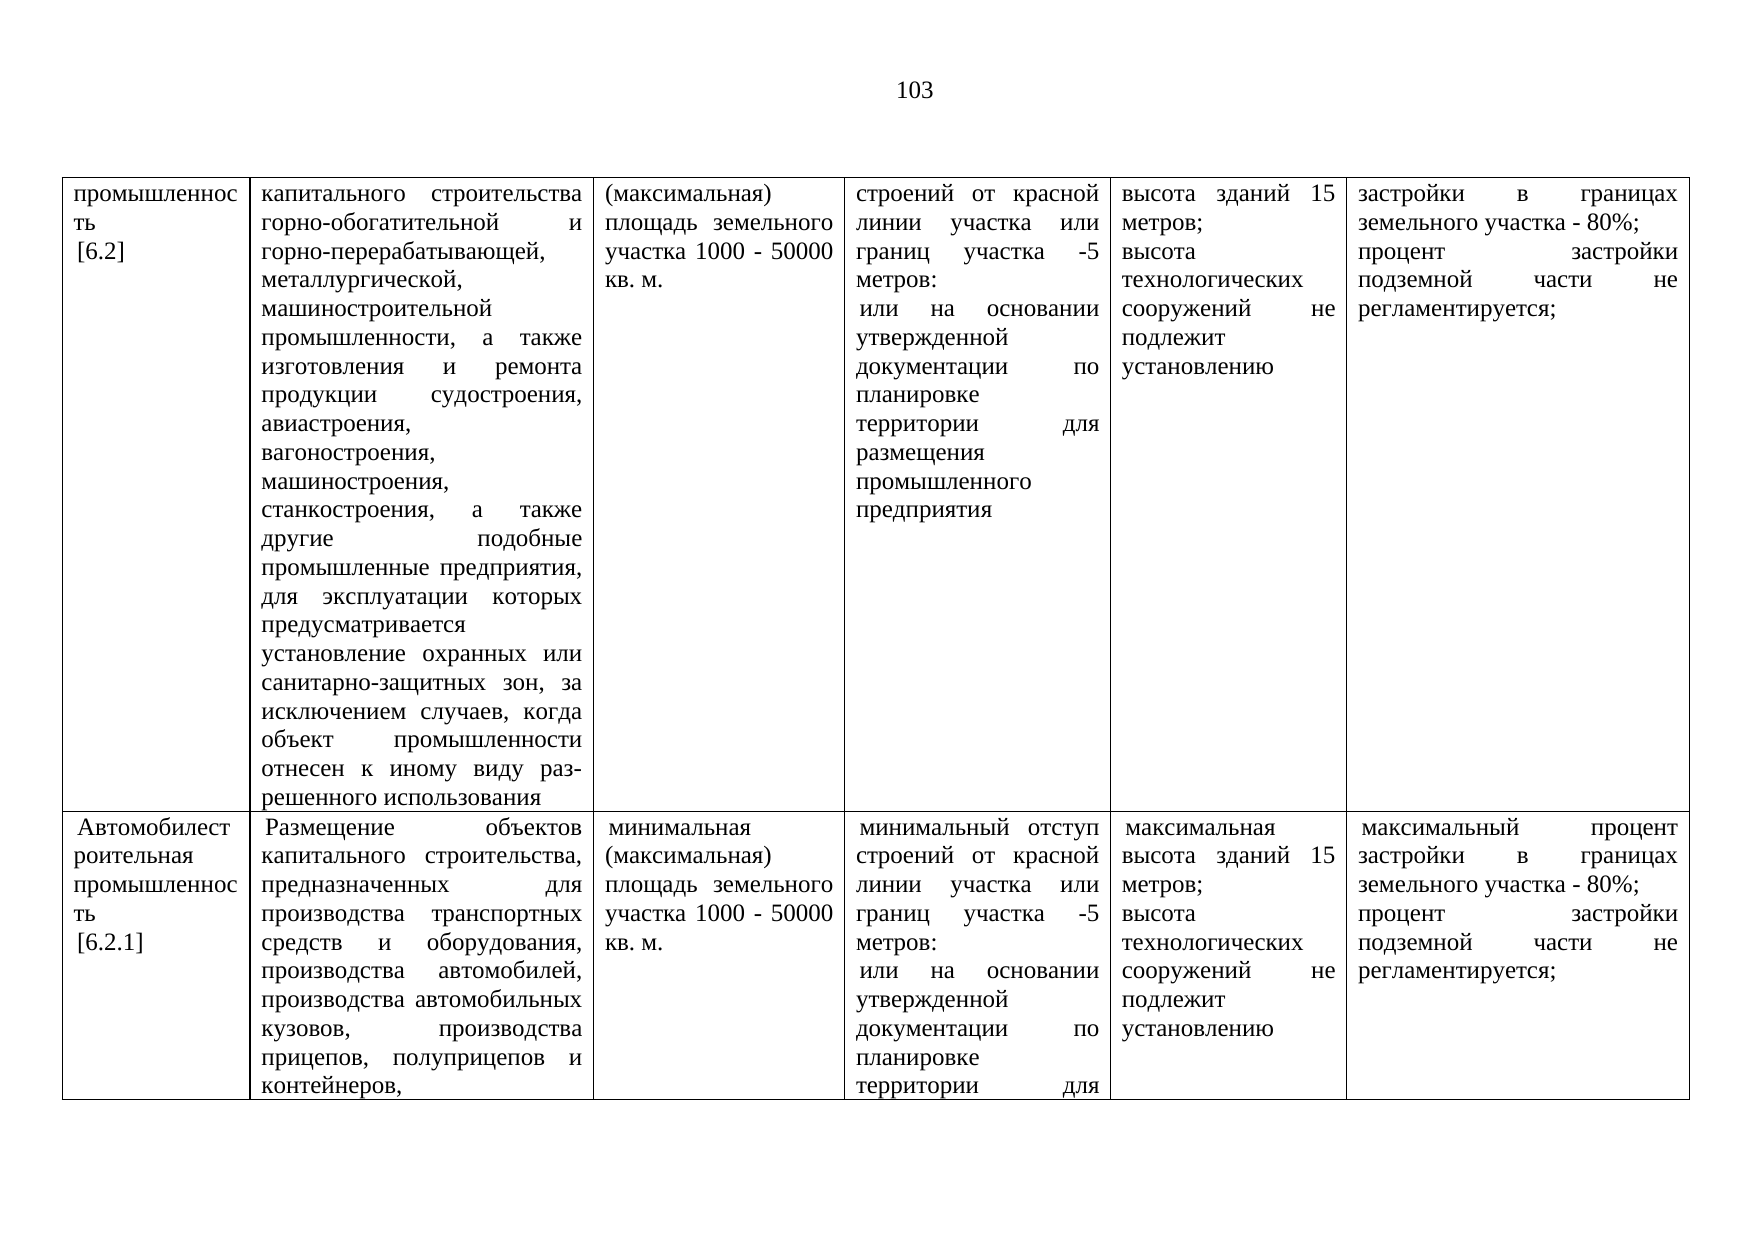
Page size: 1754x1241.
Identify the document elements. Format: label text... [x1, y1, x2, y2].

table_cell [251, 812, 593, 1099]
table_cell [1347, 178, 1689, 811]
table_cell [594, 812, 844, 1099]
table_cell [845, 178, 1110, 811]
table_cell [1111, 178, 1346, 811]
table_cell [63, 178, 249, 811]
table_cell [1347, 812, 1689, 1099]
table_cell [845, 812, 1110, 1099]
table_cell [594, 178, 844, 811]
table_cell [63, 812, 249, 1099]
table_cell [1111, 812, 1346, 1099]
